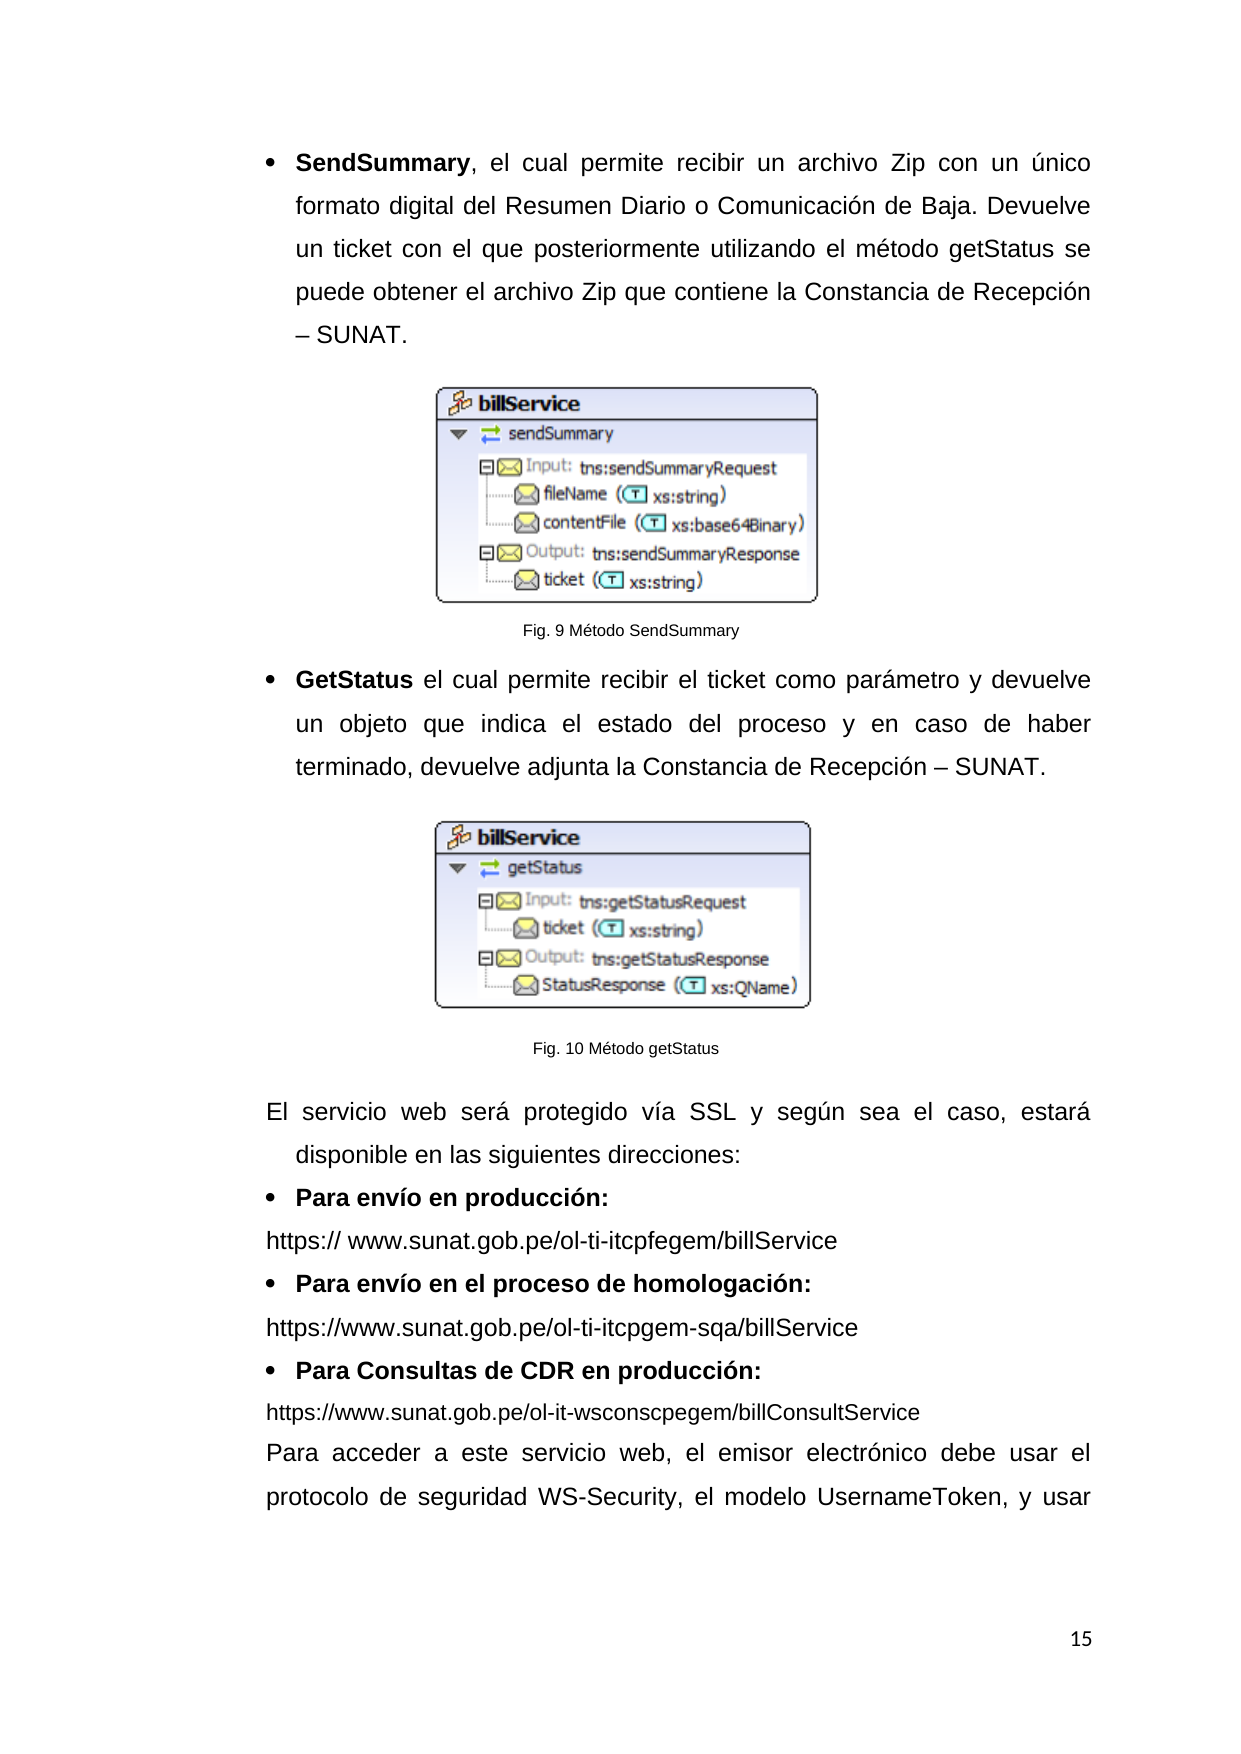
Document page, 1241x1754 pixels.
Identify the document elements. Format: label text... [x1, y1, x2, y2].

list GetStatus el cual permite recibir el ticket como parámetro y devuelve un objeto que indica el estado del proceso y en caso de haber terminado, devuelve adjunta la Constancia de Recepción – SUNAT. [266, 665, 1092, 780]
picture [430, 378, 826, 611]
picture [432, 812, 819, 1021]
list Para envío en el proceso de homologación: [266, 1269, 1092, 1298]
list https://www.sunat.gob.pe/ol-ti-itcpgem-sqa/billService [266, 1312, 1092, 1341]
list https:// www.sunat.gob.pe/ol-ti-itcpfegem/billService [266, 1226, 1092, 1255]
list SendSummary, el cual permite recibir un archivo Zip con un único formato digital del Resumen Diario o Comunicación de Baja. Devuelve un ticket con el que posteriormente utilizando el método getStatus se puede obtener el archivo Zip que contiene la Constancia de Recepción – SUNAT. [266, 148, 1092, 349]
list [266, 1438, 1092, 1510]
list Para envío en producción: [266, 1183, 1092, 1212]
list https://www.sunat.gob.pe/ol-it-wsconscpegem/billConsultService [266, 1399, 1092, 1425]
text El servicio web será protegido vía SSL y según sea el caso, estará disponible en las siguientes direcciones: [266, 1097, 1092, 1168]
list Para Consultas de CDR en producción: [266, 1356, 1092, 1384]
